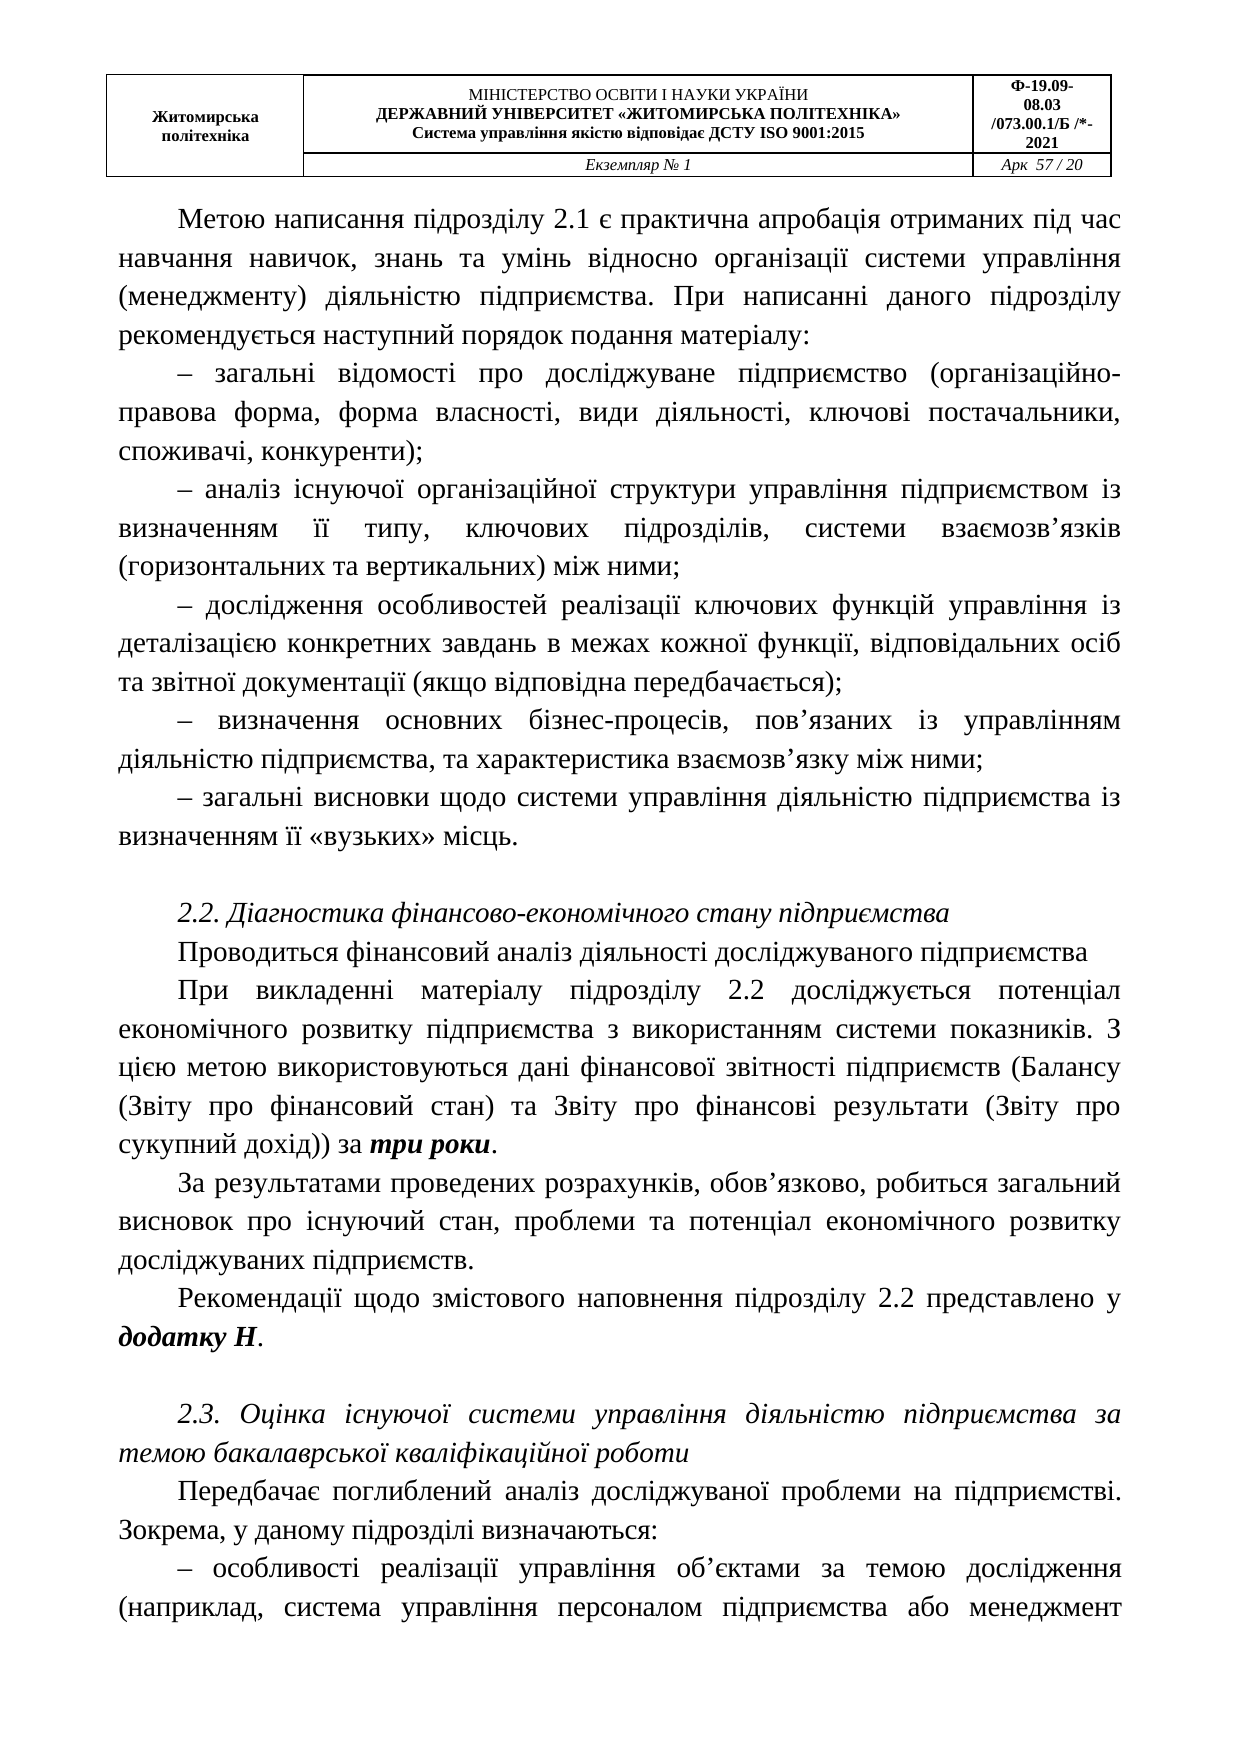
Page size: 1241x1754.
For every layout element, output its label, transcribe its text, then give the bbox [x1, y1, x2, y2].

list – аналіз існуючої організаційної структури управління підприємством із визначенням її типу, ключових підрозділів, системи взаємозв’язків (горизонтальних та вертикальних) між ними; [118, 471, 1122, 582]
list Проводиться фінансовий аналіз діяльності досліджуваного підприємства [118, 934, 1122, 967]
text 2.3. Оцінка існуючої системи управління діяльністю підприємства за темою бакалаврської кваліфікаційної роботи [118, 1396, 1122, 1468]
list Рекомендації щодо змістового наповнення підрозділу 2.2 представлено у додатку Н. [118, 1281, 1122, 1353]
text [118, 1550, 1122, 1622]
list За результатами проведених розрахунків, обов’язково, робиться загальний висновок про існуючий стан, проблеми та потенціал економічного розвитку досліджуваних підприємств. [118, 1165, 1122, 1276]
list – визначення основних бізнес-процесів, пов’язаних із управлінням діяльністю підприємства, та характеристика взаємозв’язку між ними; [118, 702, 1122, 774]
list 2.2. Діагностика фінансово-економічного стану підприємства [118, 895, 1122, 929]
list – дослідження особливостей реалізації ключових функцій управління із деталізацією конкретних завдань в межах кожної функції, відповідальних осіб та звітної документації (якщо відповідна передбачається); [118, 587, 1122, 697]
list – загальні висновки щодо системи управління діяльністю підприємства із визначенням її «вузьких» місць. [118, 779, 1122, 852]
list Метою написання підрозділу 2.1 є практична апробація отриманих під час навчання навичок, знань та умінь відносно організації системи управління (менеджменту) діяльністю підприємства. При написанні даного підрозділу рекомендується наступний порядок подання матеріалу: [118, 201, 1122, 351]
text Передбачає поглиблений аналіз досліджуваної проблеми на підприємстві. Зокрема, у даному підрозділі визначаються: [118, 1473, 1122, 1545]
list – загальні відомості про досліджуване підприємство (організаційно-правова форма, форма власності, види діяльності, ключові постачальники, споживачі, конкуренти); [118, 356, 1122, 466]
list При викладенні матеріалу підрозділу 2.2 досліджується потенціал економічного розвитку підприємства з використанням системи показників. З цією метою використовуються дані фінансової звітності підприємств (Балансу (Звіту про фінансовий стан) та Звіту про фінансові результати (Звіту про сукупний дохід)) за три роки. [118, 972, 1122, 1160]
